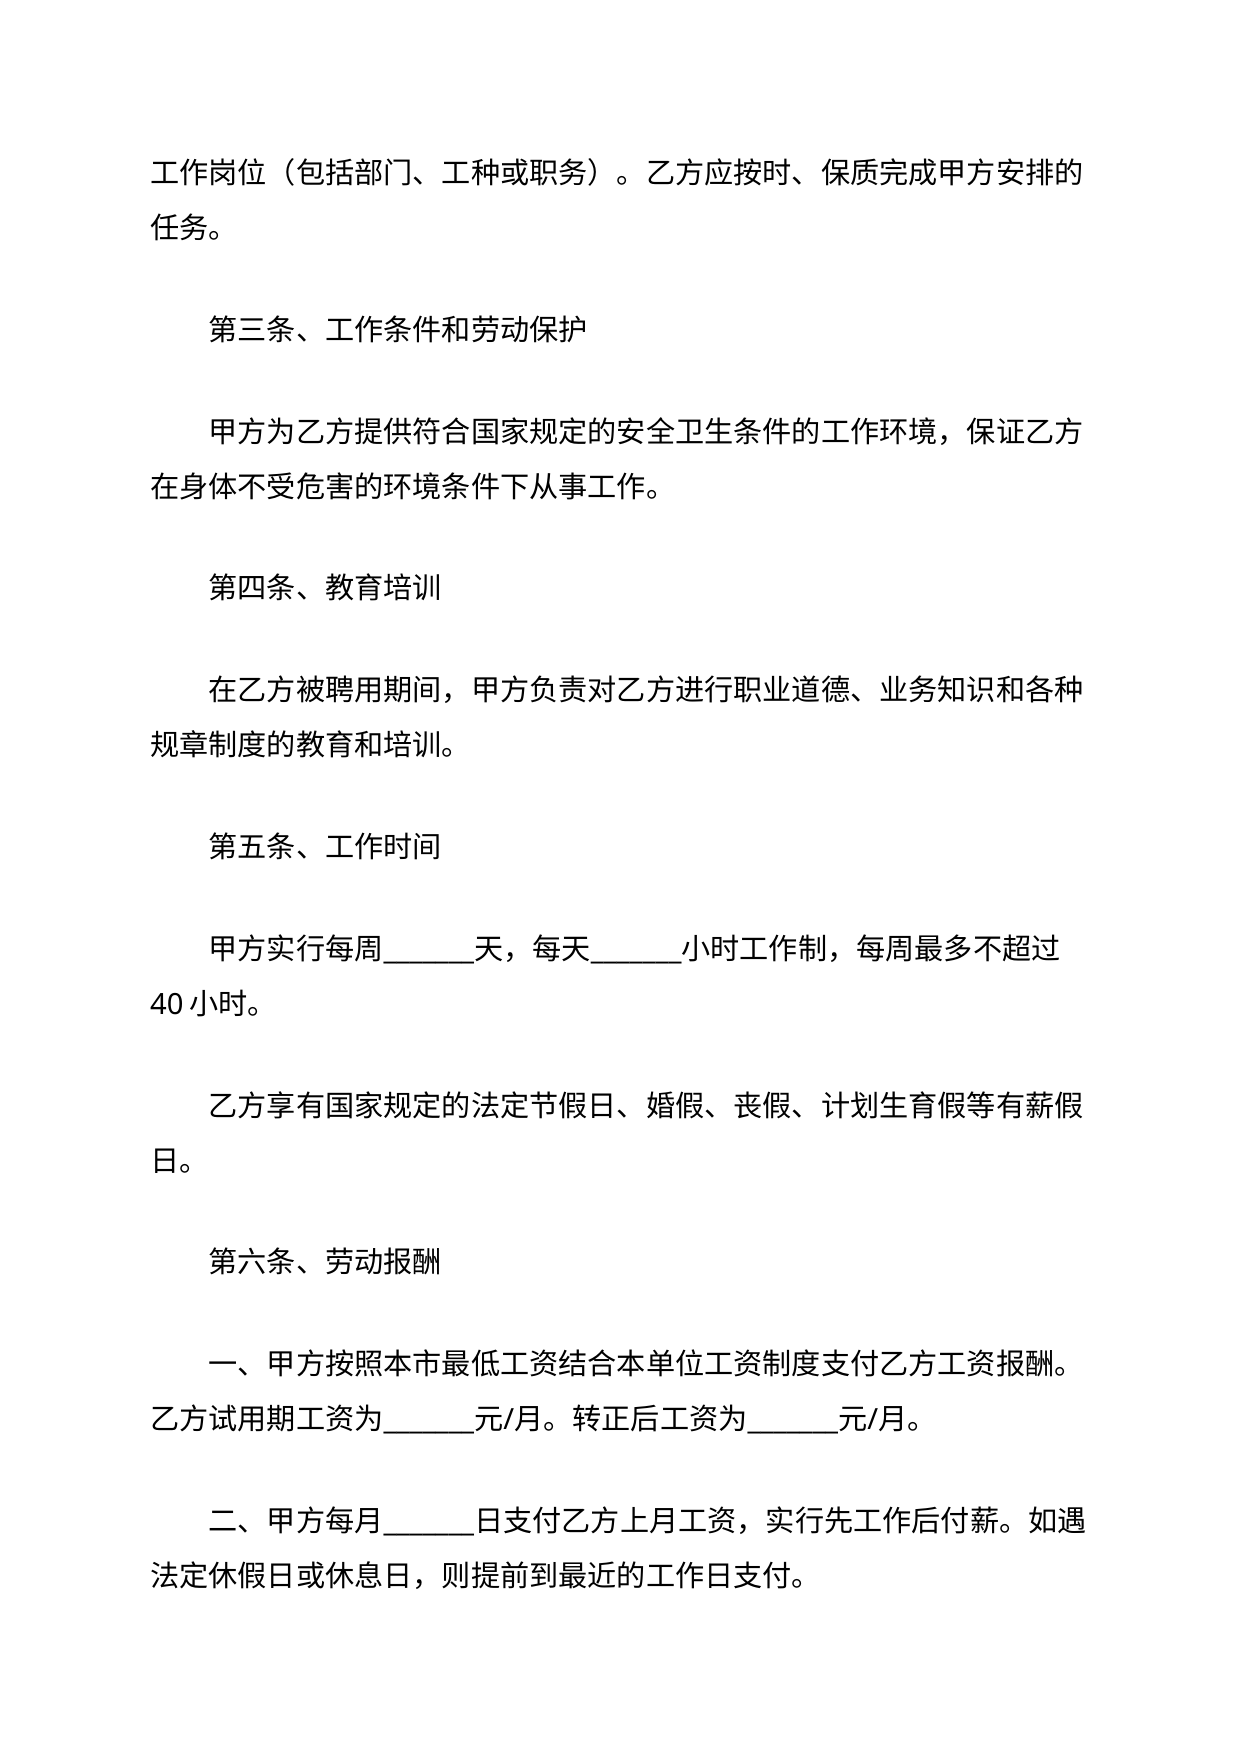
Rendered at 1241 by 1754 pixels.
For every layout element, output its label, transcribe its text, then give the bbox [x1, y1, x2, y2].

text 甲方为乙方提供符合国家规定的安全卫生条件的工作环境，保证乙方在身体不受危害的环境条件下从事工作。 [150, 408, 1090, 506]
text 二、甲方每月_______日支付乙方上月工资，实行先工作后付薪。如遇法定休假日或休息日，则提前到最近的工作日支付。 [150, 1498, 1090, 1595]
text 第四条、教育培训 [150, 565, 1090, 607]
text 第五条、工作时间 [150, 823, 1090, 866]
text 甲方实行每周_______天，每天_______小时工作制，每周最多不超过40小时。 [150, 925, 1090, 1023]
text 一、甲方按照本市最低工资结合本单位工资制度支付乙方工资报酬。乙方试用期工资为_______元/月。转正后工资为_______元/月。 [150, 1341, 1090, 1438]
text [150, 150, 1090, 247]
text 在乙方被聘用期间，甲方负责对乙方进行职业道德、业务知识和各种规章制度的教育和培训。 [150, 667, 1090, 764]
text 第六条、劳动报酬 [150, 1239, 1090, 1281]
text 乙方享有国家规定的法定节假日、婚假、丧假、计划生育假等有薪假日。 [150, 1082, 1090, 1179]
text 第三条、工作条件和劳动保护 [150, 307, 1090, 349]
